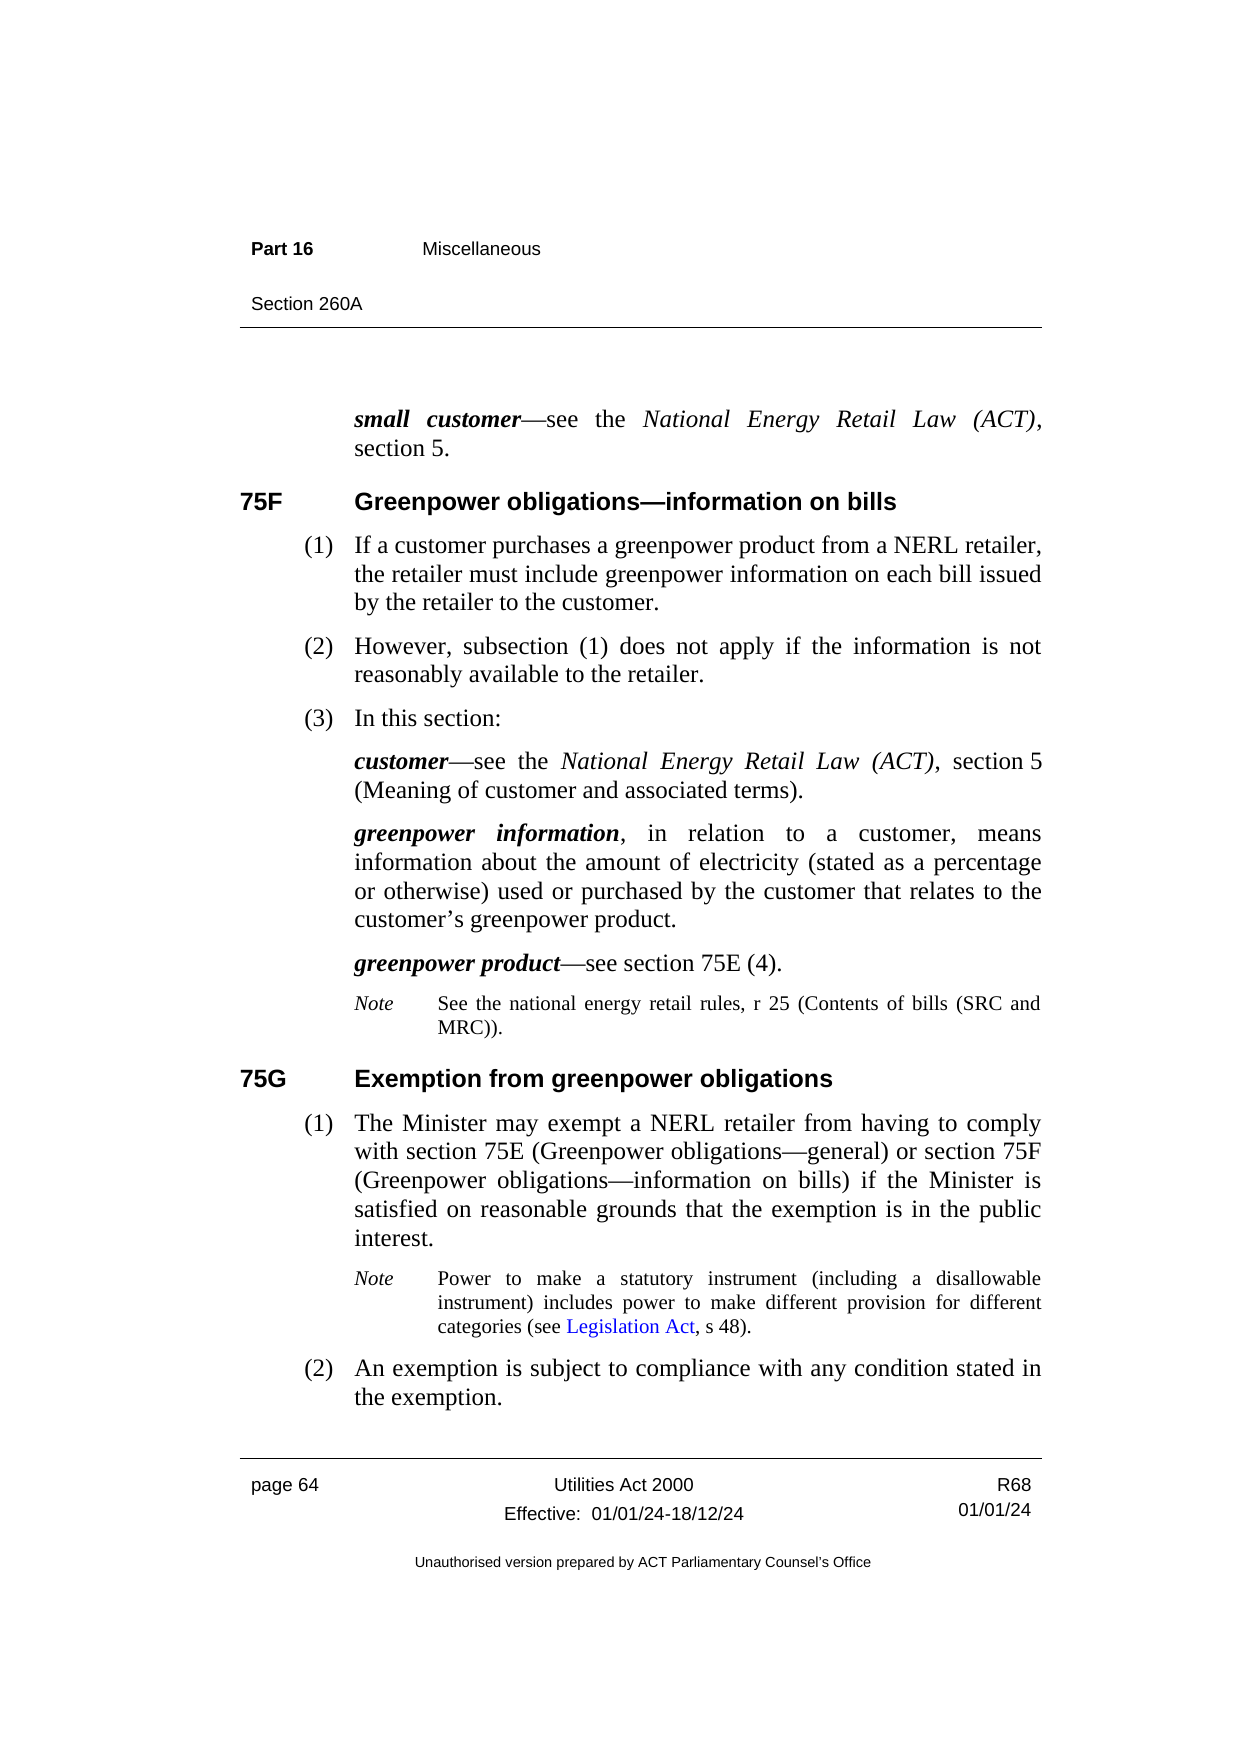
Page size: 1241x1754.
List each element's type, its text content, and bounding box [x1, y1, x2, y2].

text customer—see the National Energy Retail Law (ACT), section 5 (Meaning of customer and associated terms). [354, 746, 1042, 804]
text (1) The Minister may exempt a NERL retailer from having to comply with section 75E (Greenpower obligations—general) or section 75F (Greenpower obligations—information on bills) if the Minister is satisfied on reasonable grounds that the exemption is in the public interest. [239, 1108, 1042, 1251]
text (2) An exemption is subject to compliance with any condition stated in the exemption. [239, 1353, 1042, 1410]
text Note Power to make a statutory instrument (including a disallowable instrument) includes power to make different provision for different categories (see Legislation Act, s 48). [354, 1266, 1042, 1338]
text Note See the national energy retail rules, r 25 (Contents of bills (SRC and MRC)). [354, 991, 1042, 1039]
text (2) However, subsection (1) does not apply if the information is not reasonably available to the retailer. [239, 631, 1042, 688]
text 75F Greenpower obligations—information on bills [239, 487, 1042, 515]
text (1) If a customer purchases a greenpower product from a NERL retailer, the retailer must include greenpower information on each bill issued by the retailer to the customer. [239, 530, 1042, 616]
text 75G Exemption from greenpower obligations [239, 1064, 1042, 1093]
text greenpower information, in relation to a customer, means information about the amount of electricity (stated as a percentage or otherwise) used or purchased by the customer that relates to the customer’s greenpower product. [354, 818, 1042, 933]
text small customer—see the National Energy Retail Law (ACT), section 5. [354, 404, 1042, 462]
text greenpower product—see section 75E (4). [354, 948, 1042, 977]
text (3) In this section: [239, 703, 1042, 732]
